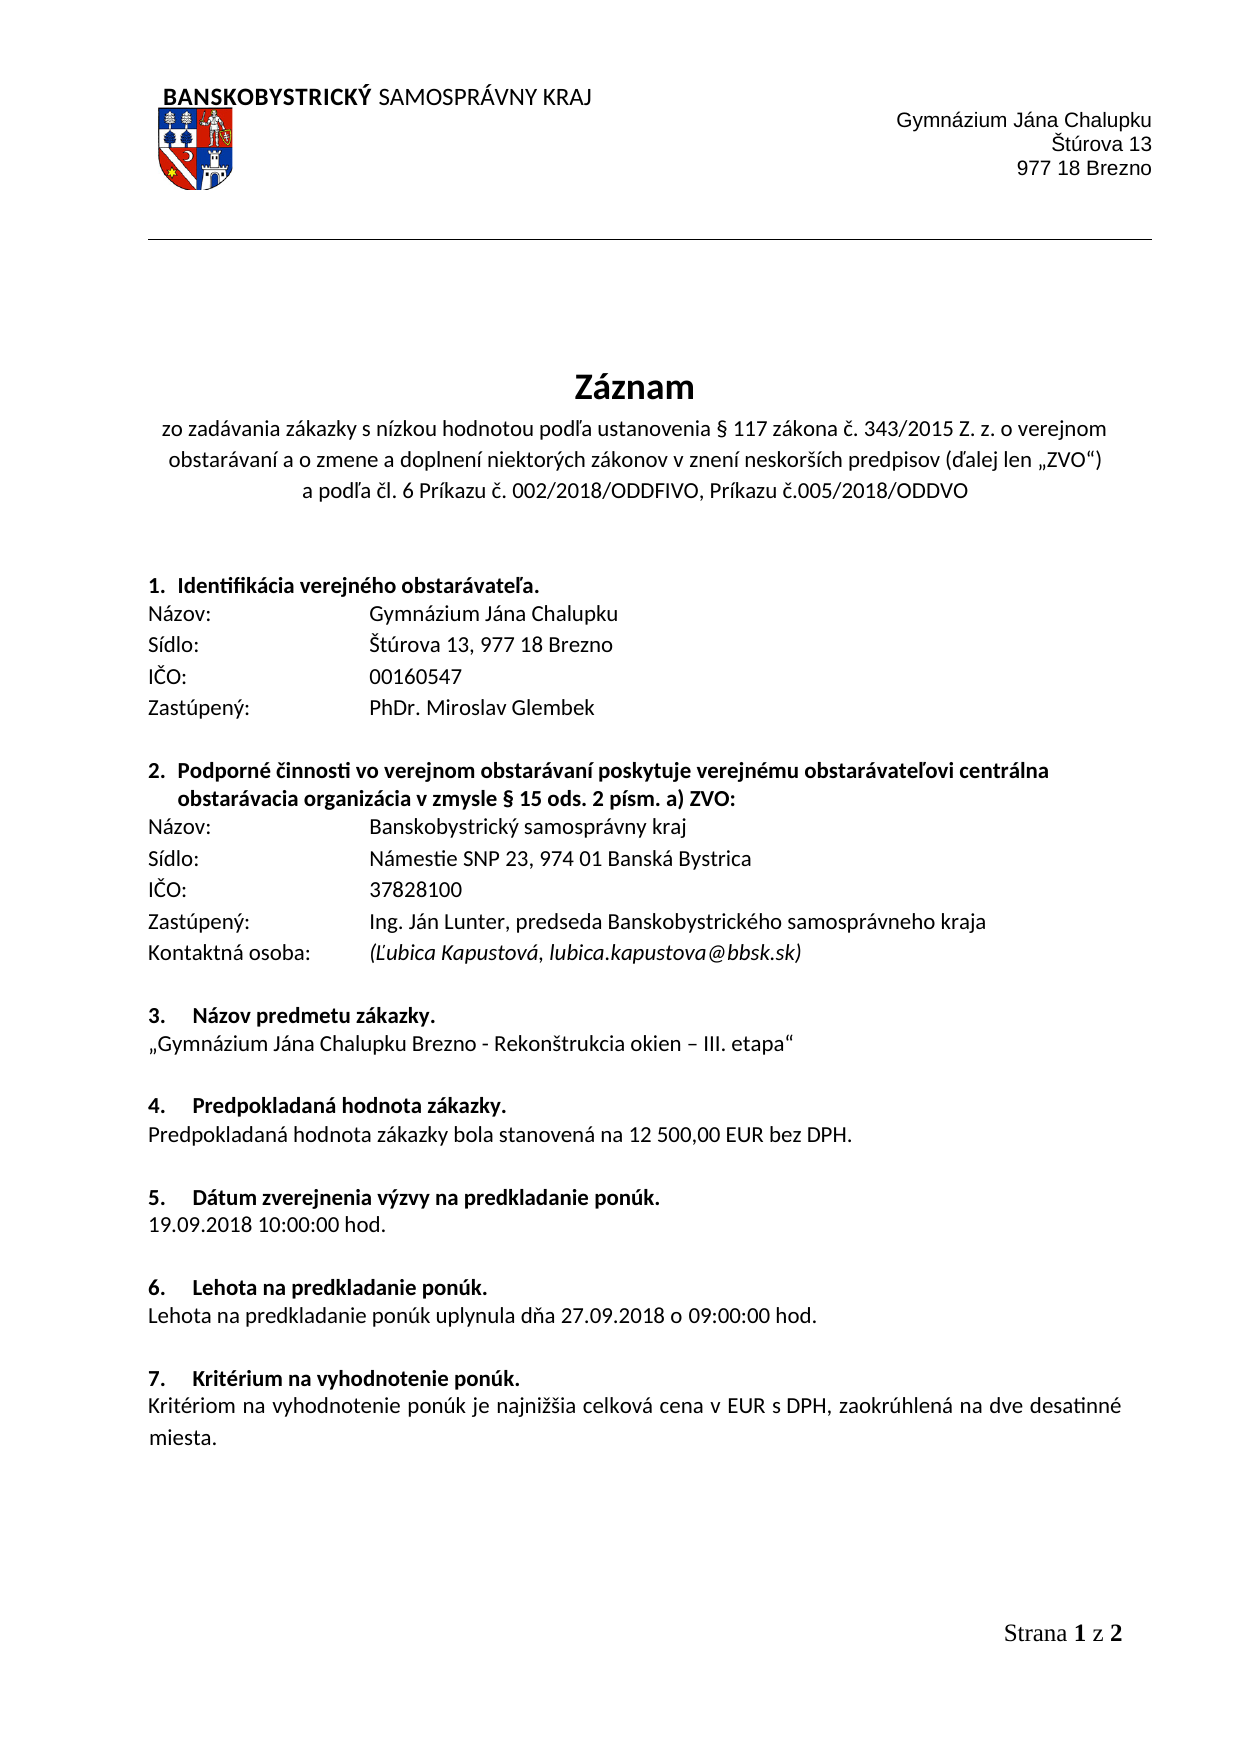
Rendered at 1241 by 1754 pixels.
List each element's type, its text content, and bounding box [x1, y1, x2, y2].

text Názov: Banskobystrický samosprávny kraj [148, 812, 1122, 840]
text Lehota na predkladanie ponúk uplynula dňa 27.09.2018 o 09:00:00 hod. [148, 1301, 1122, 1329]
list Kritérium na vyhodnotenie ponúk. [148, 1364, 1152, 1392]
text Zastúpený: PhDr. Miroslav Glembek [148, 693, 1122, 721]
list Názov predmetu zákazky. [148, 1001, 1152, 1029]
text Kontaktná osoba: (Ľubica Kapustová, lubica.kapustova@bbsk.sk) [148, 938, 1122, 966]
text Predpokladaná hodnota zákazky bola stanovená na 12 500,00 EUR bez DPH. [148, 1120, 1122, 1148]
list Dátum zverejnenia výzvy na predkladanie ponúk. [148, 1183, 1152, 1211]
text zo zadávania zákazky s nízkou hodnotou podľa ustanovenia § 117 zákona č. 343/2015 Z. z. o verejnom obstarávaní a o zmene a doplnení niektorých zákonov v znení neskorších predpisov (ďalej len „ZVO“) a podľa čl. 6 Príkazu č. 002/2018/ODDFIVO, Príkazu č.005/2018/ODDVO [148, 414, 1122, 505]
text 19.09.2018 10:00:00 hod. [148, 1211, 1122, 1239]
list Lehota na predkladanie ponúk. [148, 1273, 1152, 1301]
text Sídlo: Štúrova 13, 977 18 Brezno [148, 631, 1122, 658]
text Kritériom na vyhodnotenie ponúk je najnižšia celková cena v EUR s DPH, zaokrúhlená na dve desatinné miesta. [148, 1392, 1122, 1451]
text Zastúpený: Ing. Ján Lunter, predseda Banskobystrického samosprávneho kraja [148, 907, 1122, 935]
text IČO: 37828100 [148, 875, 1122, 903]
picture [157, 107, 233, 189]
text Názov: Gymnázium Jána Chalupku [148, 599, 1122, 627]
list Podporné činnosti vo verejnom obstarávaní poskytuje verejnému obstarávateľovi centrálna obstarávacia organizácia v zmysle § 15 ods. 2 písm. a) ZVO: [148, 756, 1152, 812]
list Predpokladaná hodnota zákazky. [148, 1092, 1152, 1120]
text Sídlo: Námestie SNP 23, 974 01 Banská Bystrica [148, 844, 1122, 872]
text IČO: 00160547 [148, 662, 1122, 690]
text „Gymnázium Jána Chalupku Brezno - Rekonštrukcia okien – III. etapa“ [148, 1029, 1122, 1057]
text Záznam [148, 363, 1122, 409]
list Identifikácia verejného obstarávateľa. [148, 571, 1152, 599]
